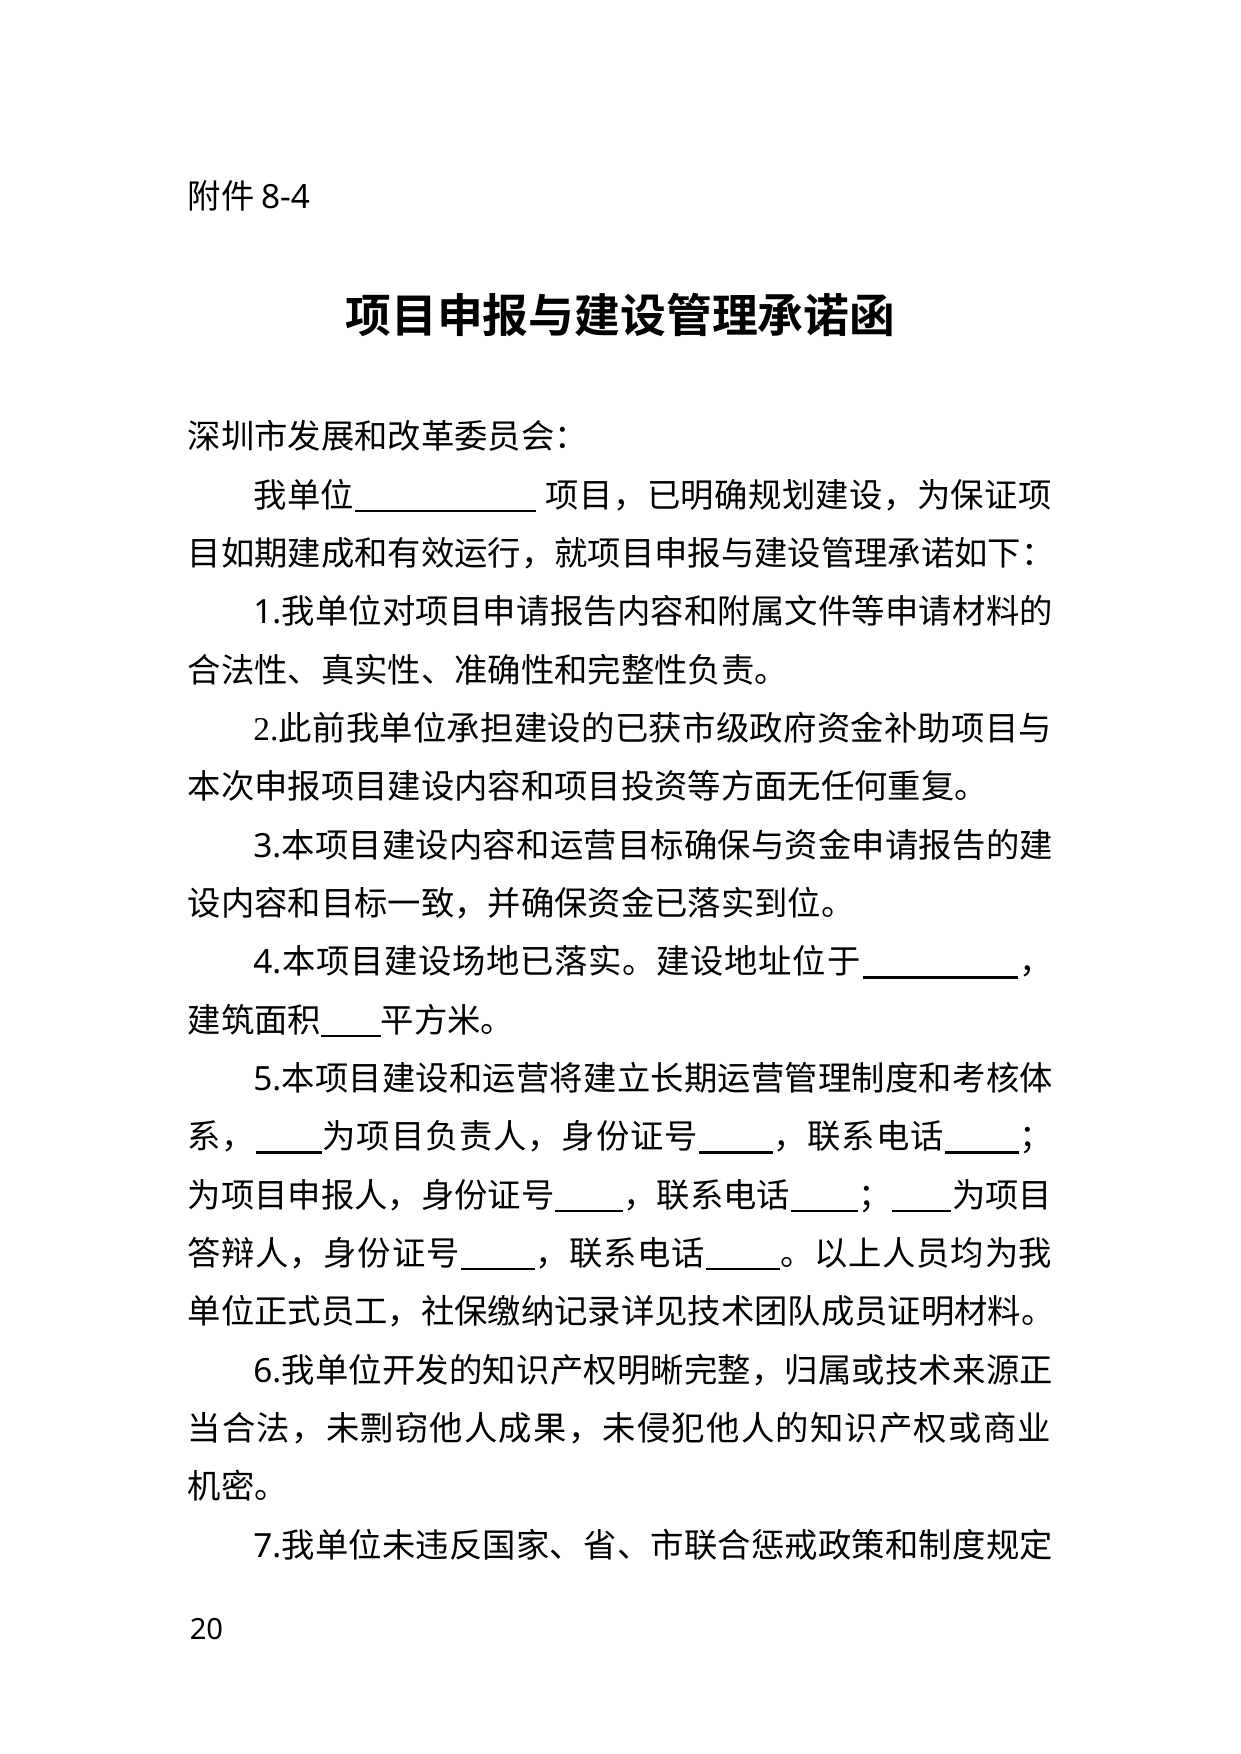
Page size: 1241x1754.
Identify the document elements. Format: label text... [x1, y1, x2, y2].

text 我单位 项目，已明确规划建设，为保证项目如期建成和有效运行，就项目申报与建设管理承诺如下： [187, 460, 1053, 577]
text 5.本项目建设和运营将建立长期运营管理制度和考核体系， 为项目负责人，身份证号 ，联系电话 ； 为项目申报人，身份证号 ，联系电话 ； 为项目答辩人，身份证号 ，联系电话 。以上人员均为我单位正式员工，社保缴纳记录详见技术团队成员证明材料。 [187, 1044, 1053, 1335]
text 附件8-4 [187, 162, 1053, 227]
text 2.此前我单位承担建设的已获市级政府资金补助项目与本次申报项目建设内容和项目投资等方面无任何重复。 [187, 694, 1053, 810]
text 4.本项目建设场地已落实。建设地址位于 ，建筑面积 平方米。 [187, 927, 1053, 1044]
text 6.我单位开发的知识产权明晰完整，归属或技术来源正当合法，未剽窃他人成果，未侵犯他人的知识产权或商业机密。 [187, 1335, 1053, 1510]
text 1.我单位对项目申请报告内容和附属文件等申请材料的合法性、真实性、准确性和完整性负责。 [187, 577, 1053, 694]
text 深圳市发展和改革委员会： [187, 402, 1053, 460]
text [187, 1510, 1053, 1569]
text 项目申报与建设管理承诺函 [187, 285, 1053, 344]
text 3.本项目建设内容和运营目标确保与资金申请报告的建设内容和目标一致，并确保资金已落实到位。 [187, 810, 1053, 927]
